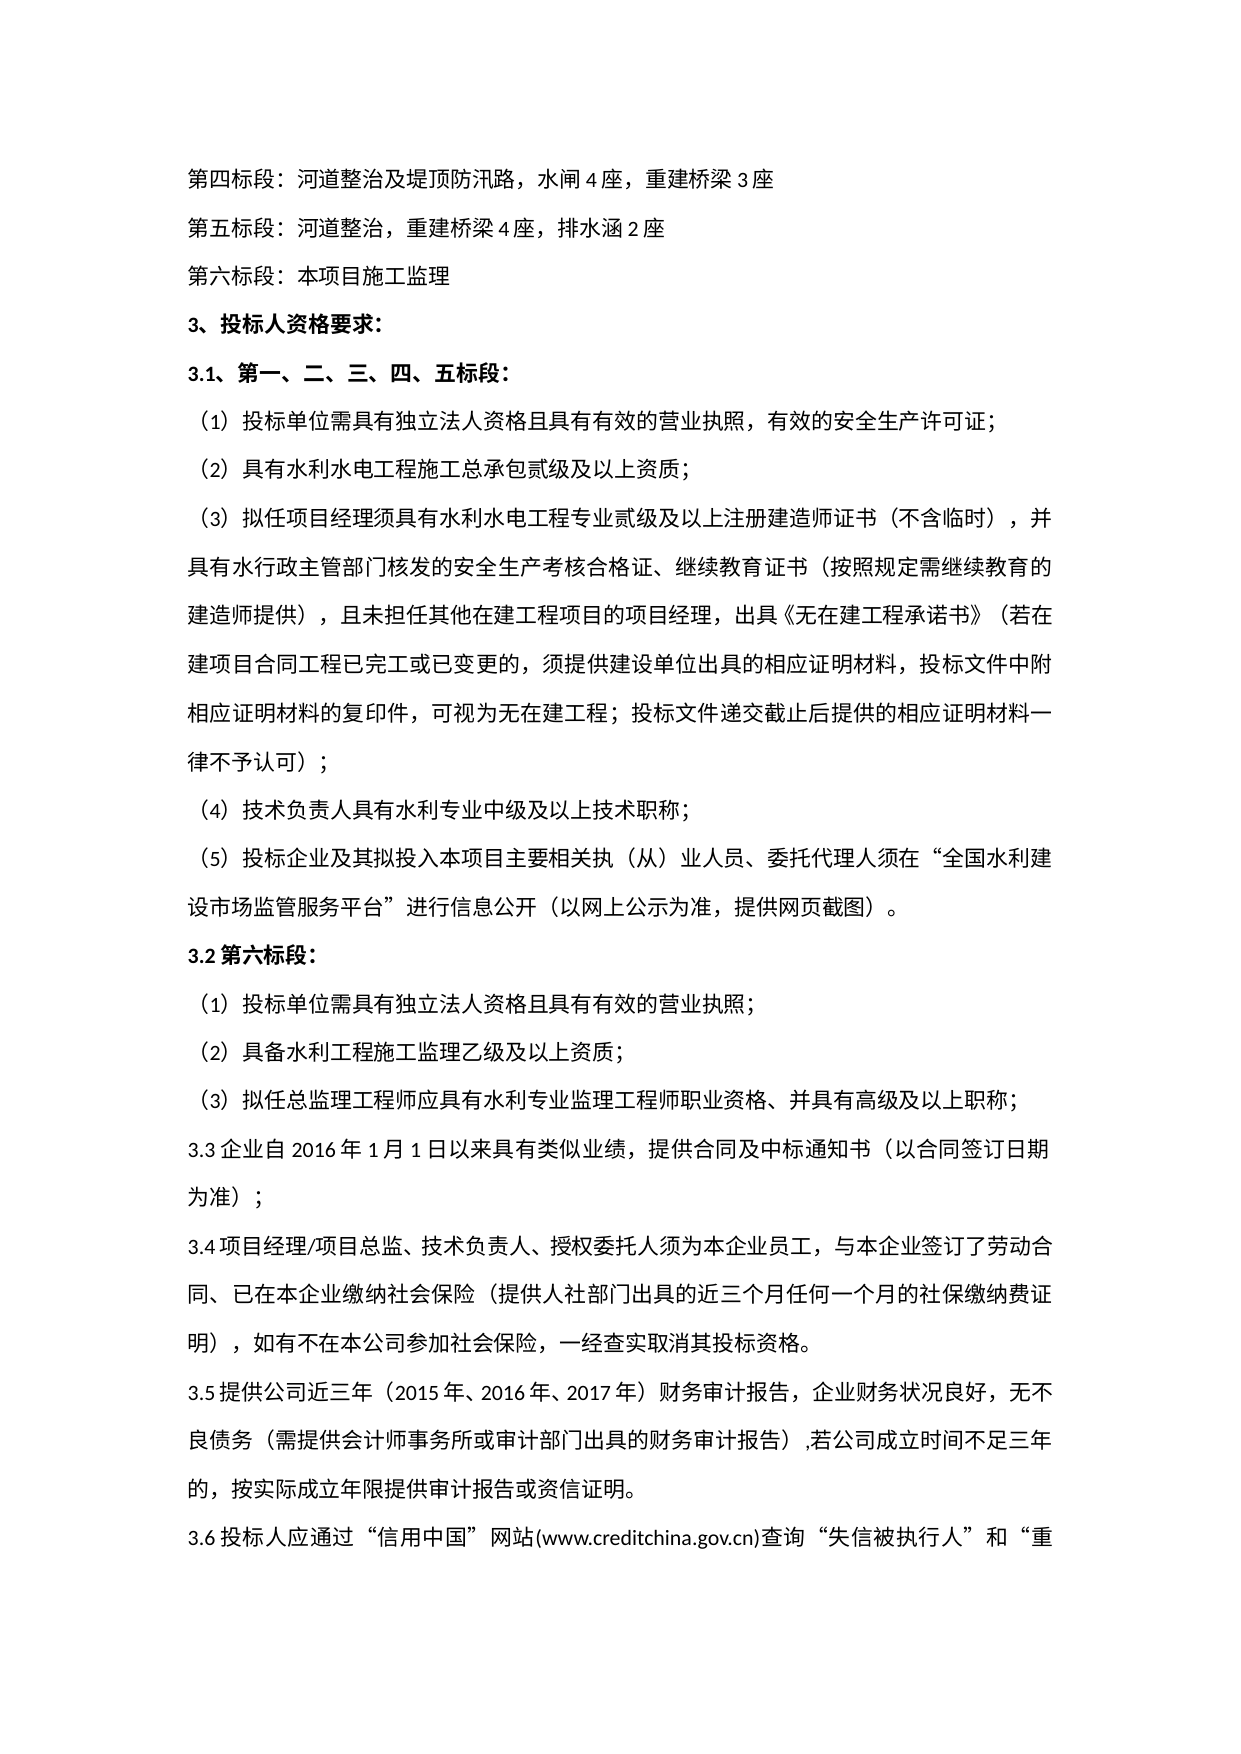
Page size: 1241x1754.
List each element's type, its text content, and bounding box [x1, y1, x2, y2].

text （4）技术负责人具有水利专业中级及以上技术职称； [187, 792, 1053, 825]
text （3）拟任总监理工程师应具有水利专业监理工程师职业资格、并具有高级及以上职称； [187, 1083, 1053, 1115]
text 3、投标人资格要求： [187, 307, 1053, 339]
text 3.5提供公司近三年（2015年、2016年、2017年）财务审计报告，企业财务状况良好，无不良债务（需提供会计师事务所或审计部门出具的财务审计报告）,若公司成立时间不足三年的，按实际成立年限提供审计报告或资信证明。 [187, 1374, 1053, 1504]
text （3）拟任项目经理须具有水利水电工程专业贰级及以上注册建造师证书（不含临时），并具有水行政主管部门核发的安全生产考核合格证、继续教育证书（按照规定需继续教育的建造师提供），且未担任其他在建工程项目的项目经理，出具《无在建工程承诺书》（若在建项目合同工程已完工或已变更的，须提供建设单位出具的相应证明材料，投标文件中附相应证明材料的复印件，可视为无在建工程；投标文件递交截止后提供的相应证明材料一律不予认可）； [187, 500, 1053, 777]
text 3.4项目经理/项目总监、技术负责人、授权委托人须为本企业员工，与本企业签订了劳动合同、已在本企业缴纳社会保险（提供人社部门出具的近三个月任何一个月的社保缴纳费证明），如有不在本公司参加社会保险，一经查实取消其投标资格。 [187, 1228, 1053, 1358]
text （2）具有水利水电工程施工总承包贰级及以上资质； [187, 452, 1053, 484]
text 3.1、第一、二、三、四、五标段： [187, 355, 1053, 388]
text （5）投标企业及其拟投入本项目主要相关执（从）业人员、委托代理人须在“全国水利建设市场监管服务平台”进行信息公开（以网上公示为准，提供网页截图）。 [187, 841, 1053, 922]
text （1）投标单位需具有独立法人资格且具有有效的营业执照，有效的安全生产许可证； [187, 404, 1053, 436]
text （2）具备水利工程施工监理乙级及以上资质； [187, 1034, 1053, 1067]
text （1）投标单位需具有独立法人资格且具有有效的营业执照； [187, 986, 1053, 1019]
text 第六标段：本项目施工监理 [187, 259, 1053, 291]
text 3.2第六标段： [187, 938, 1053, 970]
text 第五标段：河道整治，重建桥梁4座，排水涵2座 [187, 210, 1053, 243]
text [187, 1520, 1053, 1552]
text 第四标段：河道整治及堤顶防汛路，水闸4座，重建桥梁3座 [187, 162, 1053, 194]
text 3.3企业自2016年1月1日以来具有类似业绩，提供合同及中标通知书（以合同签订日期为准）； [187, 1131, 1053, 1212]
